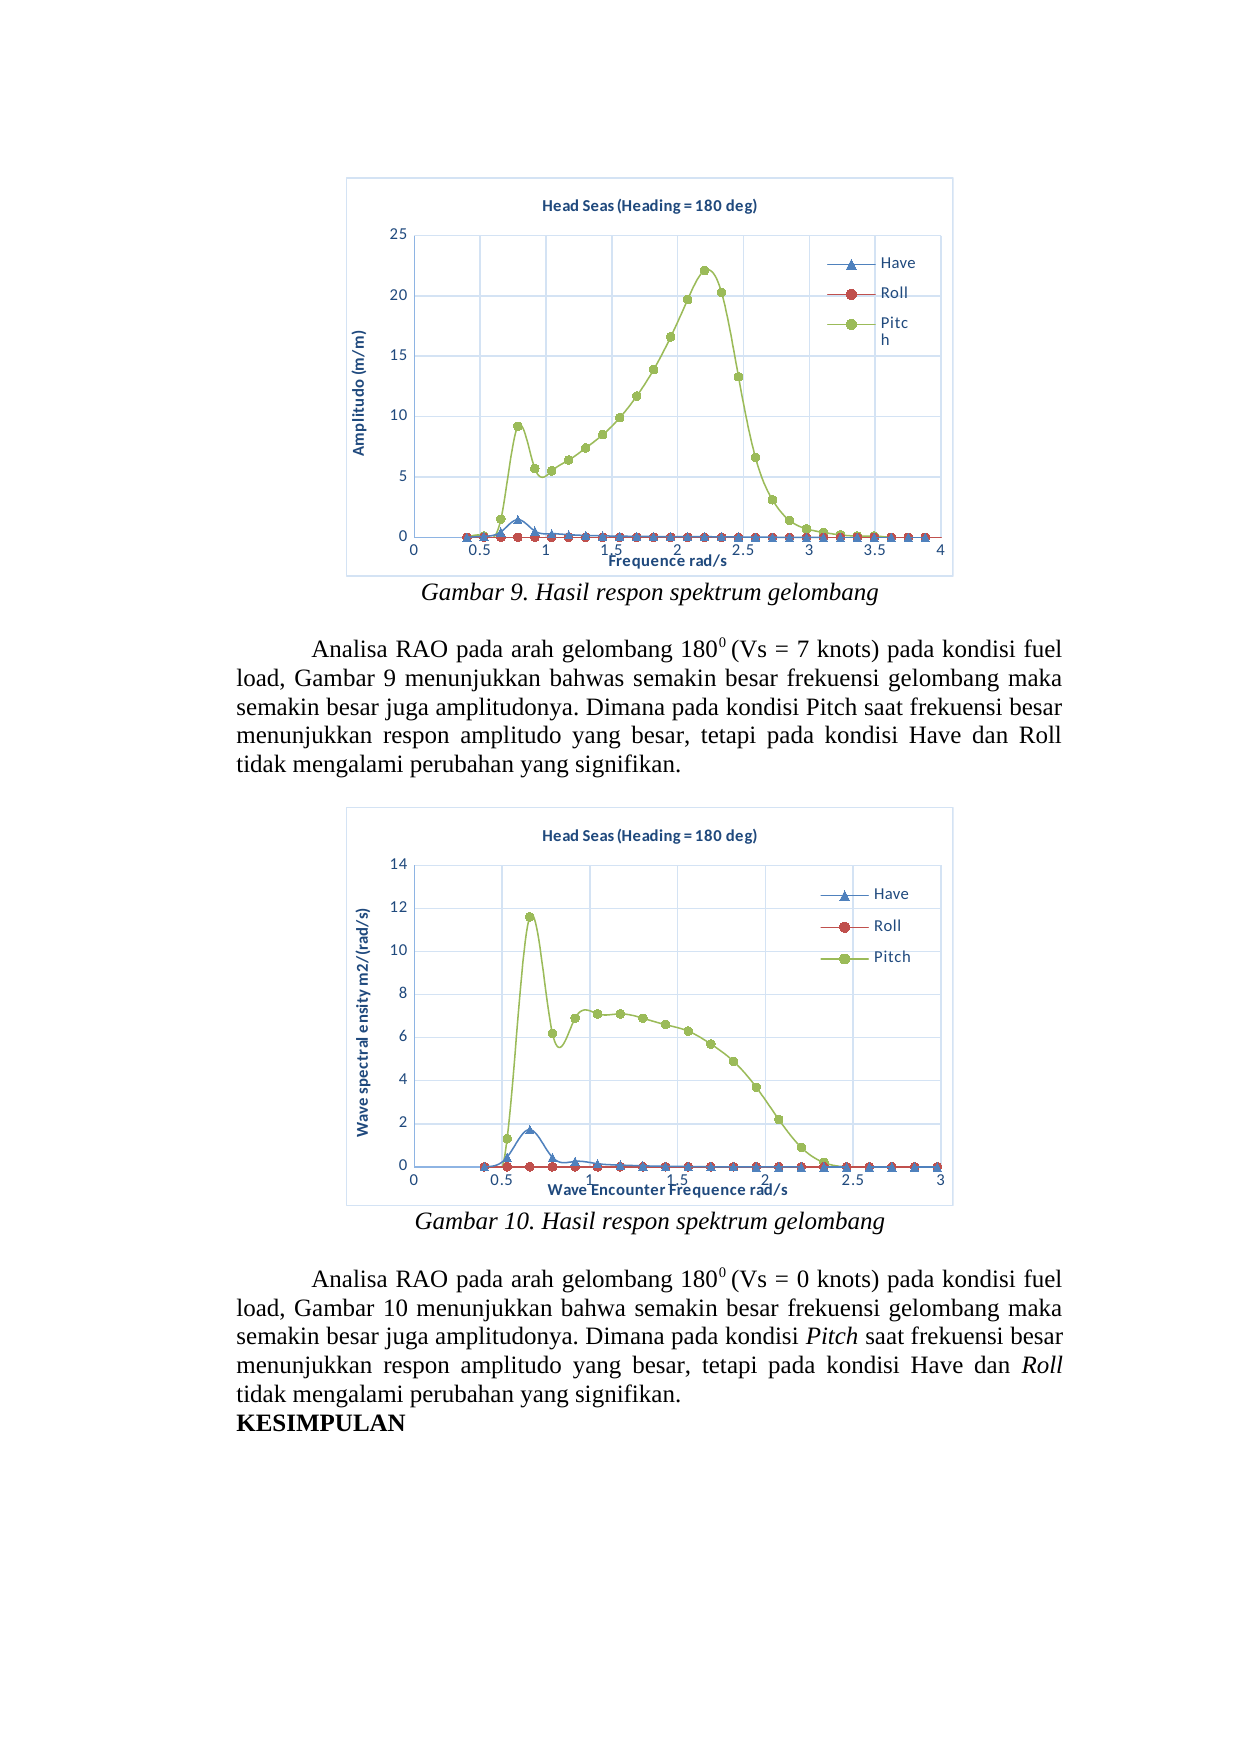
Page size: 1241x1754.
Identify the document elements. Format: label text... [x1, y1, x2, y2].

text Analisa RAO pada arah gelombang 1800 (Vs = 7 knots) pada kondisi fuel load, Gambar 9 menunjukkan bahwas semakin besar frekuensi gelombang maka semakin besar juga amplitudonya. Dimana pada kondisi Pitch saat frekuensi besar menunjukkan respon amplitudo yang besar, tetapi pada kondisi Have dan Roll tidak mengalami perubahan yang signifikan. [236, 634, 1063, 778]
text Gambar 9. Hasil respon spektrum gelombang [236, 577, 1063, 606]
text Analisa RAO pada arah gelombang 1800 (Vs = 0 knots) pada kondisi fuel load, Gambar 10 menunjukkan bahwa semakin besar frekuensi gelombang maka semakin besar juga amplitudonya. Dimana pada kondisi Pitch saat frekuensi besar menunjukkan respon amplitudo yang besar, tetapi pada kondisi Have dan Roll tidak mengalami perubahan yang signifikan. [236, 1264, 1063, 1408]
text Gambar 10. Hasil respon spektrum gelombang [236, 1206, 1063, 1235]
text KESIMPULAN [236, 1408, 1063, 1436]
